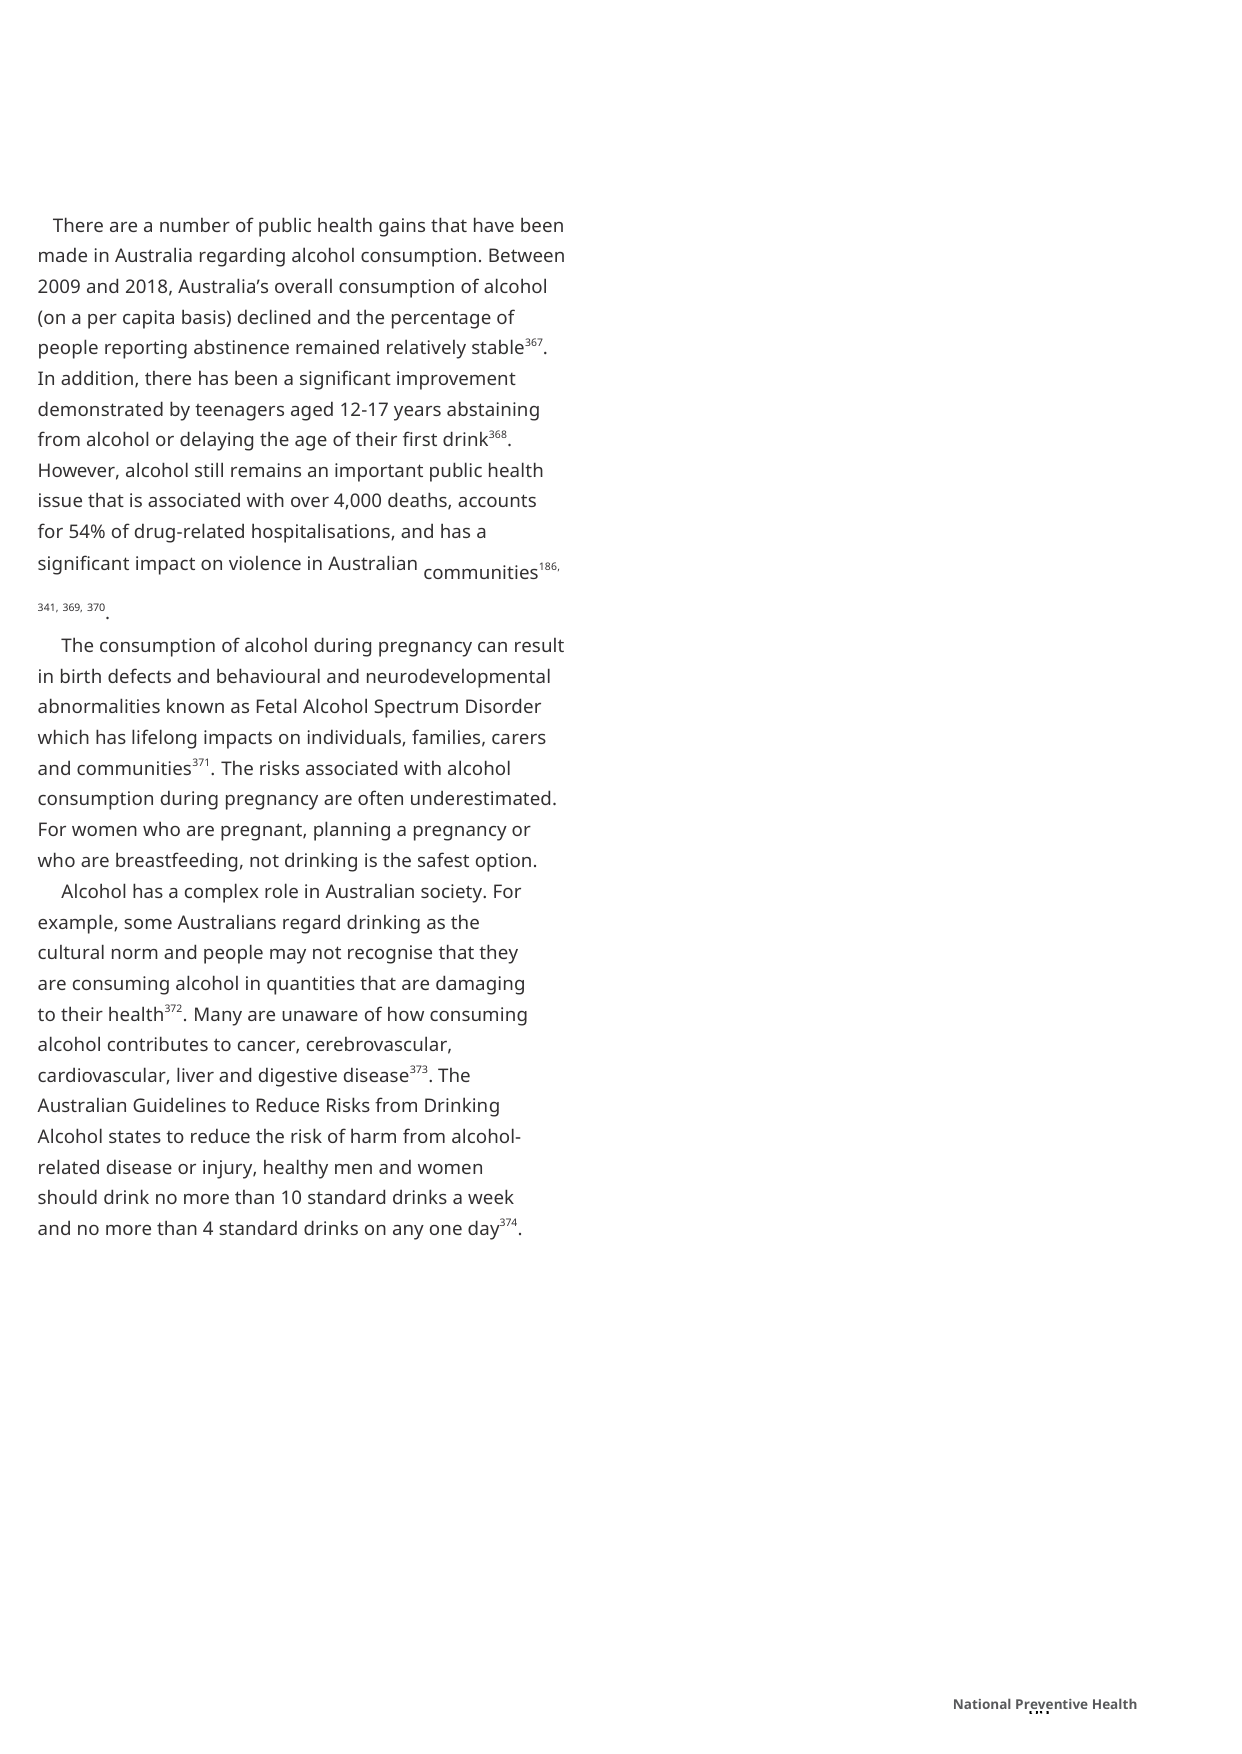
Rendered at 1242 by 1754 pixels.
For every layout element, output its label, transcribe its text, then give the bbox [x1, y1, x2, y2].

text The consumption of alcohol during pregnancy can result in birth defects and behavioural and neurodevelopmental abnormalities known as Fetal Alcohol Spectrum Disorder which has lifelong impacts on individuals, families, carers and communities371. The risks associated with alcohol consumption during pregnancy are often underestimated. For women who are pregnant, planning a pregnancy or who are breastfeeding, not drinking is the safest option. [37, 633, 568, 872]
text Alcohol has a complex role in Australian society. For example, some Australians regard drinking as the cultural norm and people may not recognise that they are consuming alcohol in quantities that are damaging to their health372. Many are unaware of how consuming alcohol contributes to cancer, cerebrovascular, cardiovascular, liver and digestive disease373. The Australian Guidelines to Reduce Risks from Drinking Alcohol states to reduce the risk of harm from alcohol-related disease or injury, healthy men and women should drink no more than 10 standard drinks a week and no more than 4 standard drinks on any one day374. [37, 878, 540, 1241]
text There are a number of public health gains that have been made in Australia regarding alcohol consumption. Between 2009 and 2018, Australia’s overall consumption of alcohol (on a per capita basis) declined and the percentage of people reporting abstinence remained relatively stable367. In addition, there has been a significant improvement demonstrated by teenagers aged 12-17 years abstaining from alcohol or delaying the age of their first drink368. However, alcohol still remains an important public health issue that is associated with over 4,000 deaths, accounts for 54% of drug-related hospitalisations, and has a significant impact on violence in Australian communities186, 341, 369, 370. [37, 212, 566, 625]
